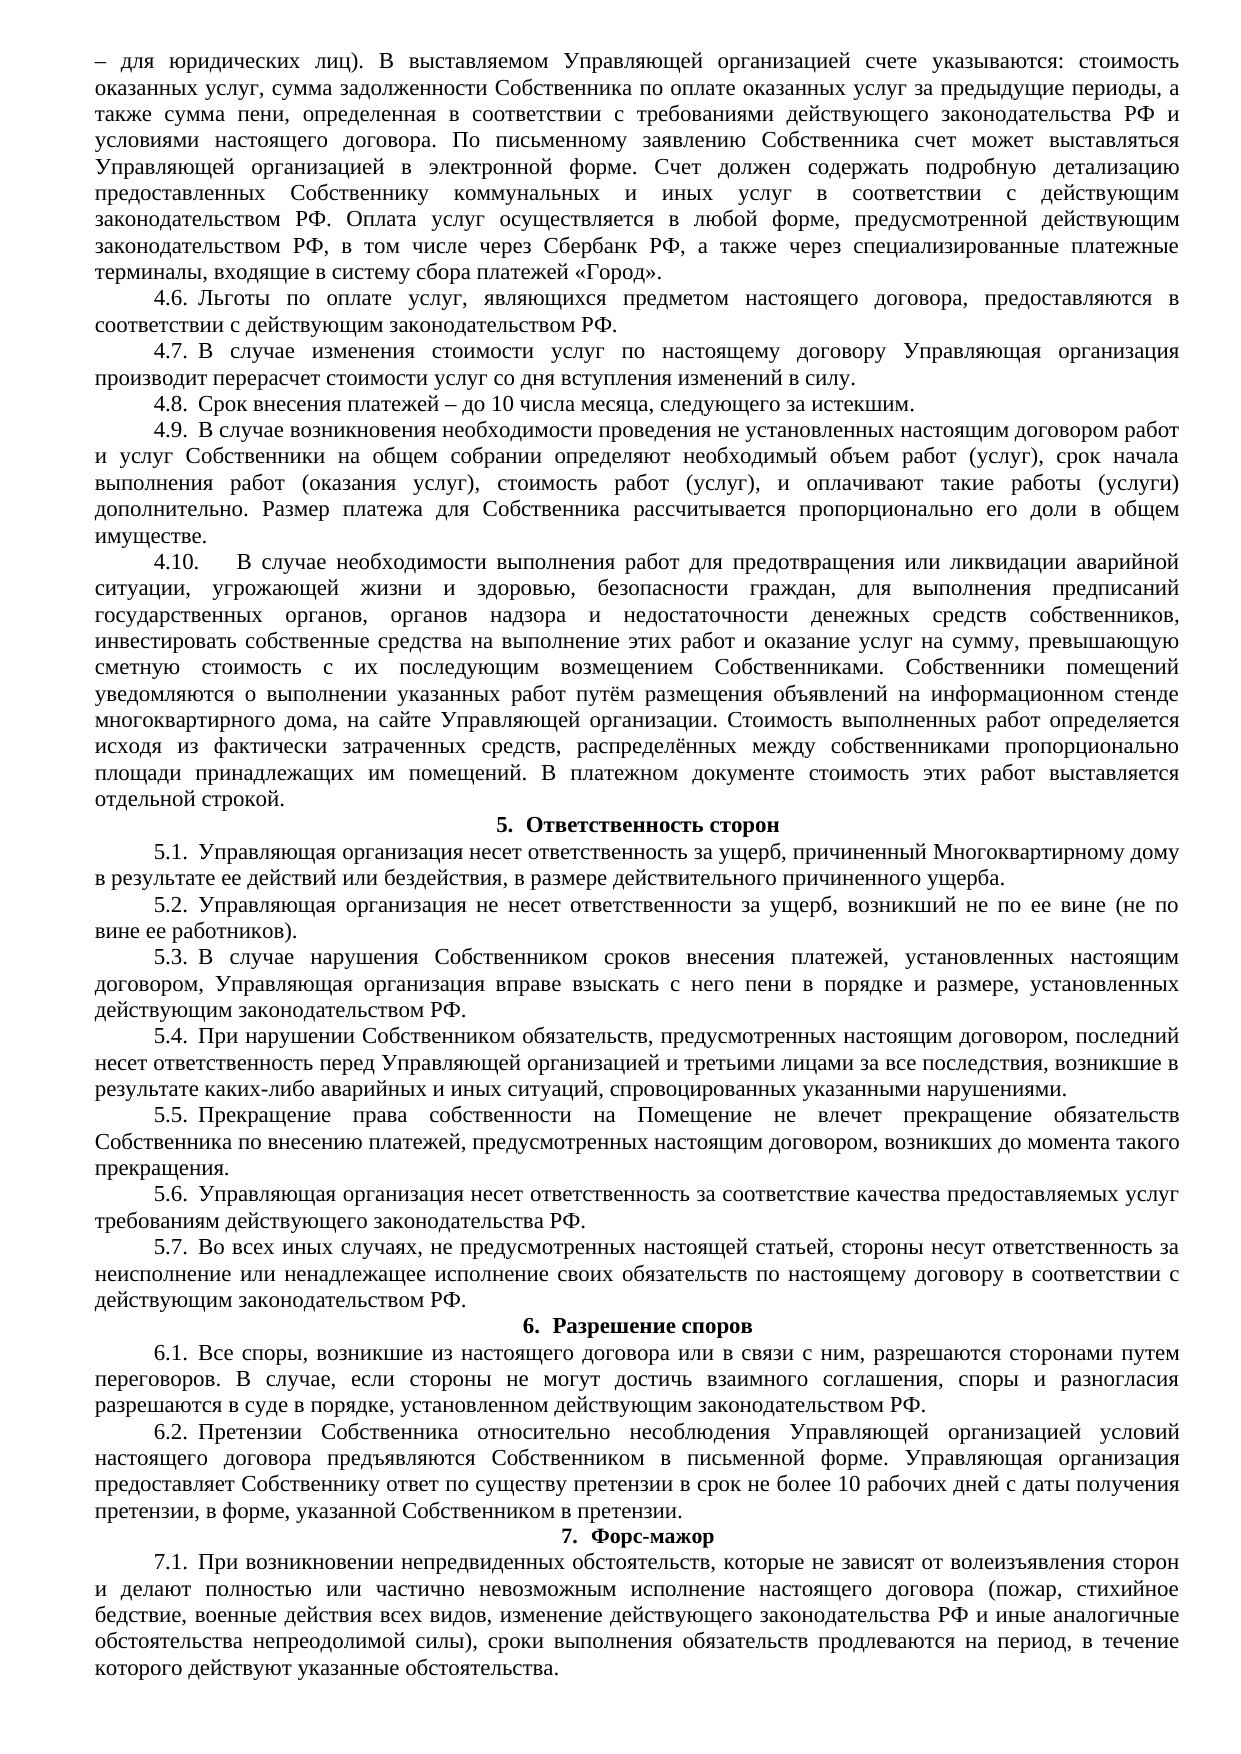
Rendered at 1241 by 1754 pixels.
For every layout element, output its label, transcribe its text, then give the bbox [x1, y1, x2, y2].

list Во всех иных случаях, не предусмотренных настоящей статьей, стороны несут ответственность за неисполнение или ненадлежащее исполнение своих обязательств по настоящему договору в соответствии с действующим законодательством РФ. [94, 1233, 1181, 1312]
list Претензии Собственника относительно несоблюдения Управляющей организацией условий настоящего договора предъявляются Собственником в письменной форме. Управляющая организация предоставляет Собственнику ответ по существу претензии в срок не более 10 рабочих дней с даты получения претензии, в форме, указанной Собственником в претензии. [94, 1418, 1181, 1523]
list В случае изменения стоимости услуг по настоящему договору Управляющая организация производит перерасчет стоимости услуг со дня вступления изменений в силу. [94, 337, 1181, 390]
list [94, 47, 1181, 284]
list Ответственность сторон [94, 812, 1181, 838]
list В случае необходимости выполнения работ для предотвращения или ликвидации аварийной ситуации, угрожающей жизни и здоровью, безопасности граждан, для выполнения предписаний государственных органов, органов надзора и недостаточности денежных средств собственников, инвестировать собственные средства на выполнение этих работ и оказание услуг на сумму, превышающую сметную стоимость с их последующим возмещением Собственниками. Собственники помещений уведомляются о выполнении указанных работ путём размещения объявлений на информационном стенде многоквартирного дома, на сайте Управляющей организации. Стоимость выполненных работ определяется исходя из фактически затраченных средств, распределённых между собственниками пропорционально площади принадлежащих им помещений. В платежном документе стоимость этих работ выставляется отдельной строкой. [94, 548, 1181, 812]
list При нарушении Собственником обязательств, предусмотренных настоящим договором, последний несет ответственность перед Управляющей организацией и третьими лицами за все последствия, возникшие в результате каких-либо аварийных и иных ситуаций, спровоцированных указанными нарушениями. [94, 1022, 1181, 1101]
list Разрешение споров [94, 1312, 1181, 1339]
list Форс-мажор [94, 1523, 1181, 1548]
list В случае возникновения необходимости проведения не установленных настоящим договором работ и услуг Собственники на общем собрании определяют необходимый объем работ (услуг), срок начала выполнения работ (оказания услуг), стоимость работ (услуг), и оплачивают такие работы (услуги) дополнительно. Размер платежа для Собственника рассчитывается пропорционально его доли в общем имуществе. [94, 416, 1181, 548]
list Льготы по оплате услуг, являющихся предметом настоящего договора, предоставляются в соответствии с действующим законодательством РФ. [94, 284, 1181, 337]
list При возникновении непредвиденных обстоятельств, которые не зависят от волеизъявления сторон и делают полностью или частично невозможным исполнение настоящего договора (пожар, стихийное бедствие, военные действия всех видов, изменение действующего законодательства РФ и иные аналогичные обстоятельства непреодолимой силы), сроки выполнения обязательств продлеваются на период, в течение которого действуют указанные обстоятельства. [94, 1548, 1181, 1680]
list Все споры, возникшие из настоящего договора или в связи с ним, разрешаются сторонами путем переговоров. В случае, если стороны не могут достичь взаимного соглашения, споры и разногласия разрешаются в суде в порядке, установленном действующим законодательством РФ. [94, 1339, 1181, 1418]
list В случае нарушения Собственником сроков внесения платежей, установленных настоящим договором, Управляющая организация вправе взыскать с него пени в порядке и размере, установленных действующим законодательством РФ. [94, 943, 1181, 1022]
list Управляющая организация не несет ответственности за ущерб, возникший не по ее вине (не по вине ее работников). [94, 891, 1181, 943]
list Управляющая организация несет ответственность за ущерб, причиненный Многоквартирному дому в результате ее действий или бездействия, в размере действительного причиненного ущерба. [94, 838, 1181, 891]
list Управляющая организация несет ответственность за соответствие качества предоставляемых услуг требованиям действующего законодательства РФ. [94, 1181, 1181, 1233]
list Срок внесения платежей – до 10 числа месяца, следующего за истекшим. [94, 390, 1181, 416]
list Прекращение права собственности на Помещение не влечет прекращение обязательств Собственника по внесению платежей, предусмотренных настоящим договором, возникших до момента такого прекращения. [94, 1101, 1181, 1181]
